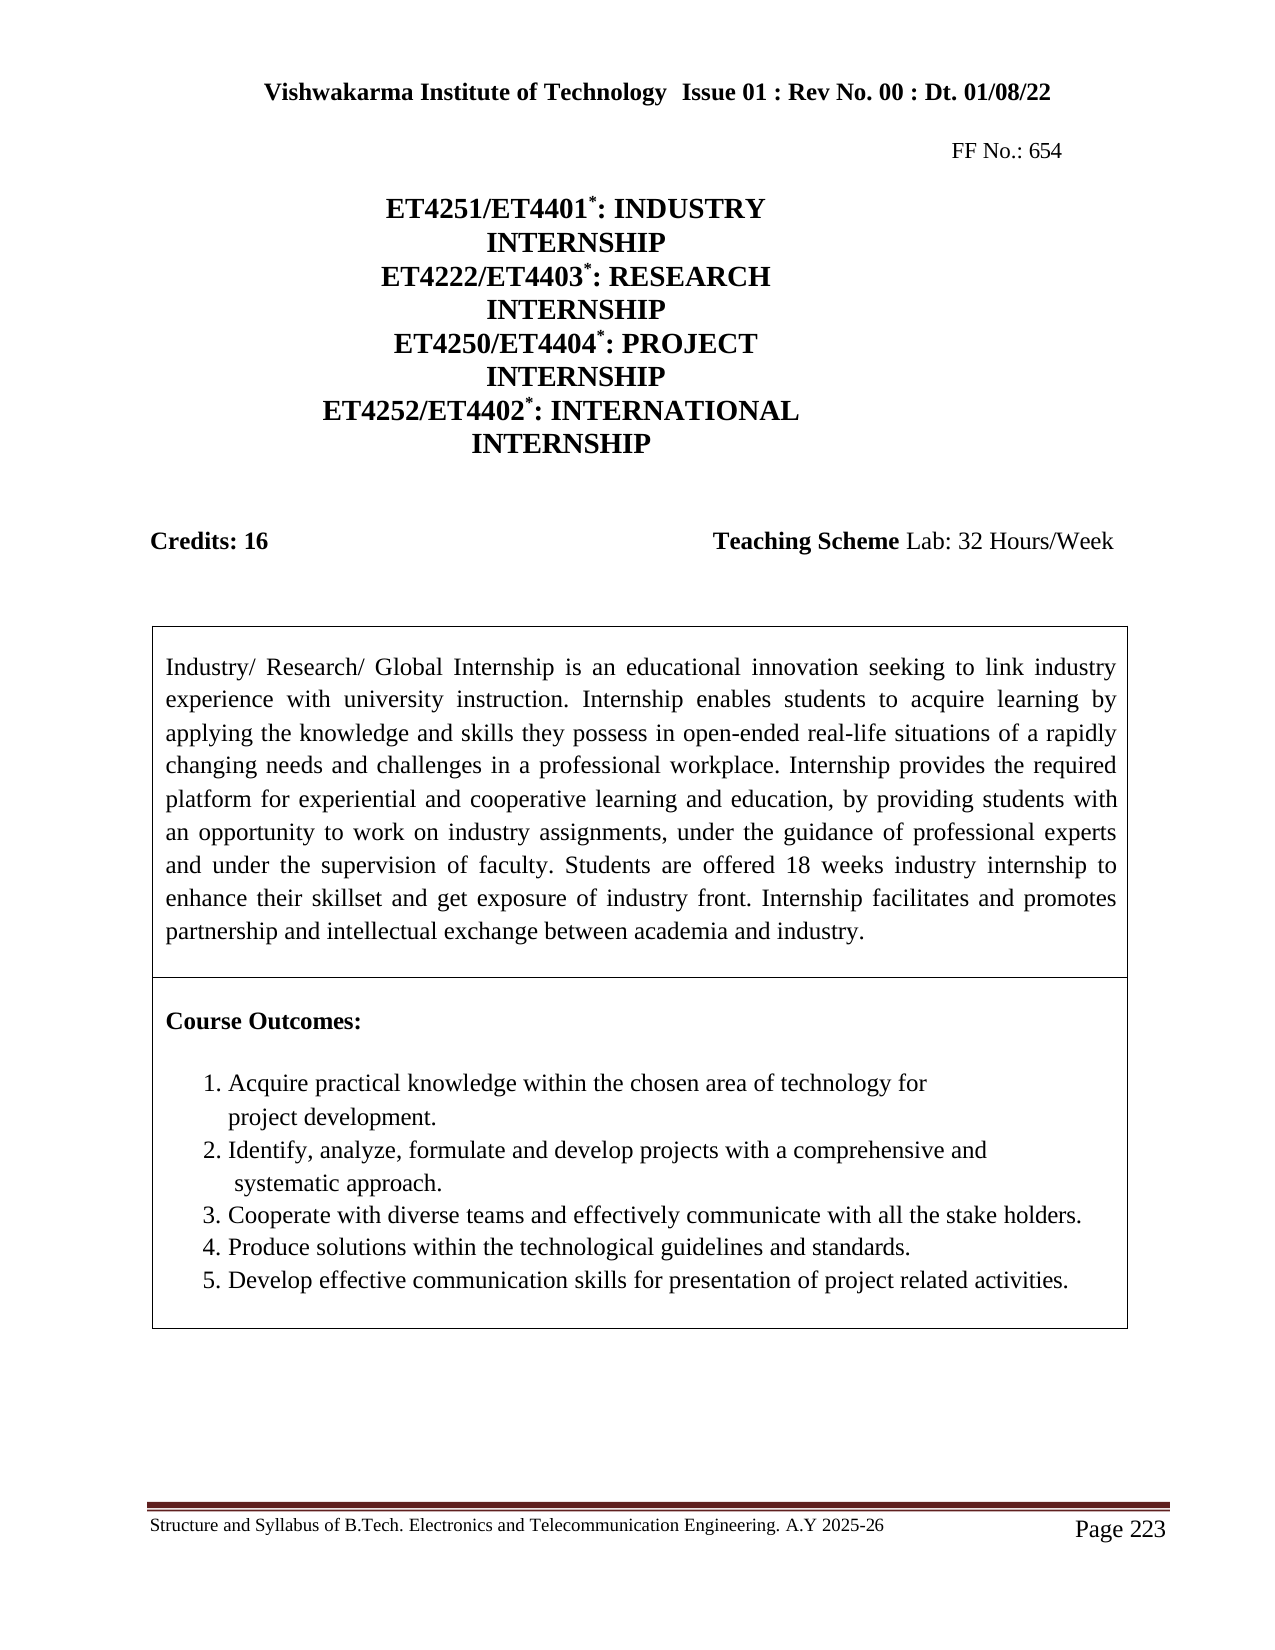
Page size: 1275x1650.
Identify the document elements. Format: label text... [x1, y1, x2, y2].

text FF No.: 654 [74, 137, 1062, 163]
text ET4251/ET4401*: INDUSTRY INTERNSHIP ET4222/ET4403*: RESEARCH INTERNSHIP ET4250/ET4404*: PROJECT INTERNSHIP [377, 192, 774, 393]
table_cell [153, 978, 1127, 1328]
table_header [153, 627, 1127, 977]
text ET4252/ET4402*: INTERNATIONAL INTERNSHIP [322, 393, 800, 460]
text Credits: 16 Teaching Scheme Lab: 32 Hours/Week [150, 526, 1246, 555]
